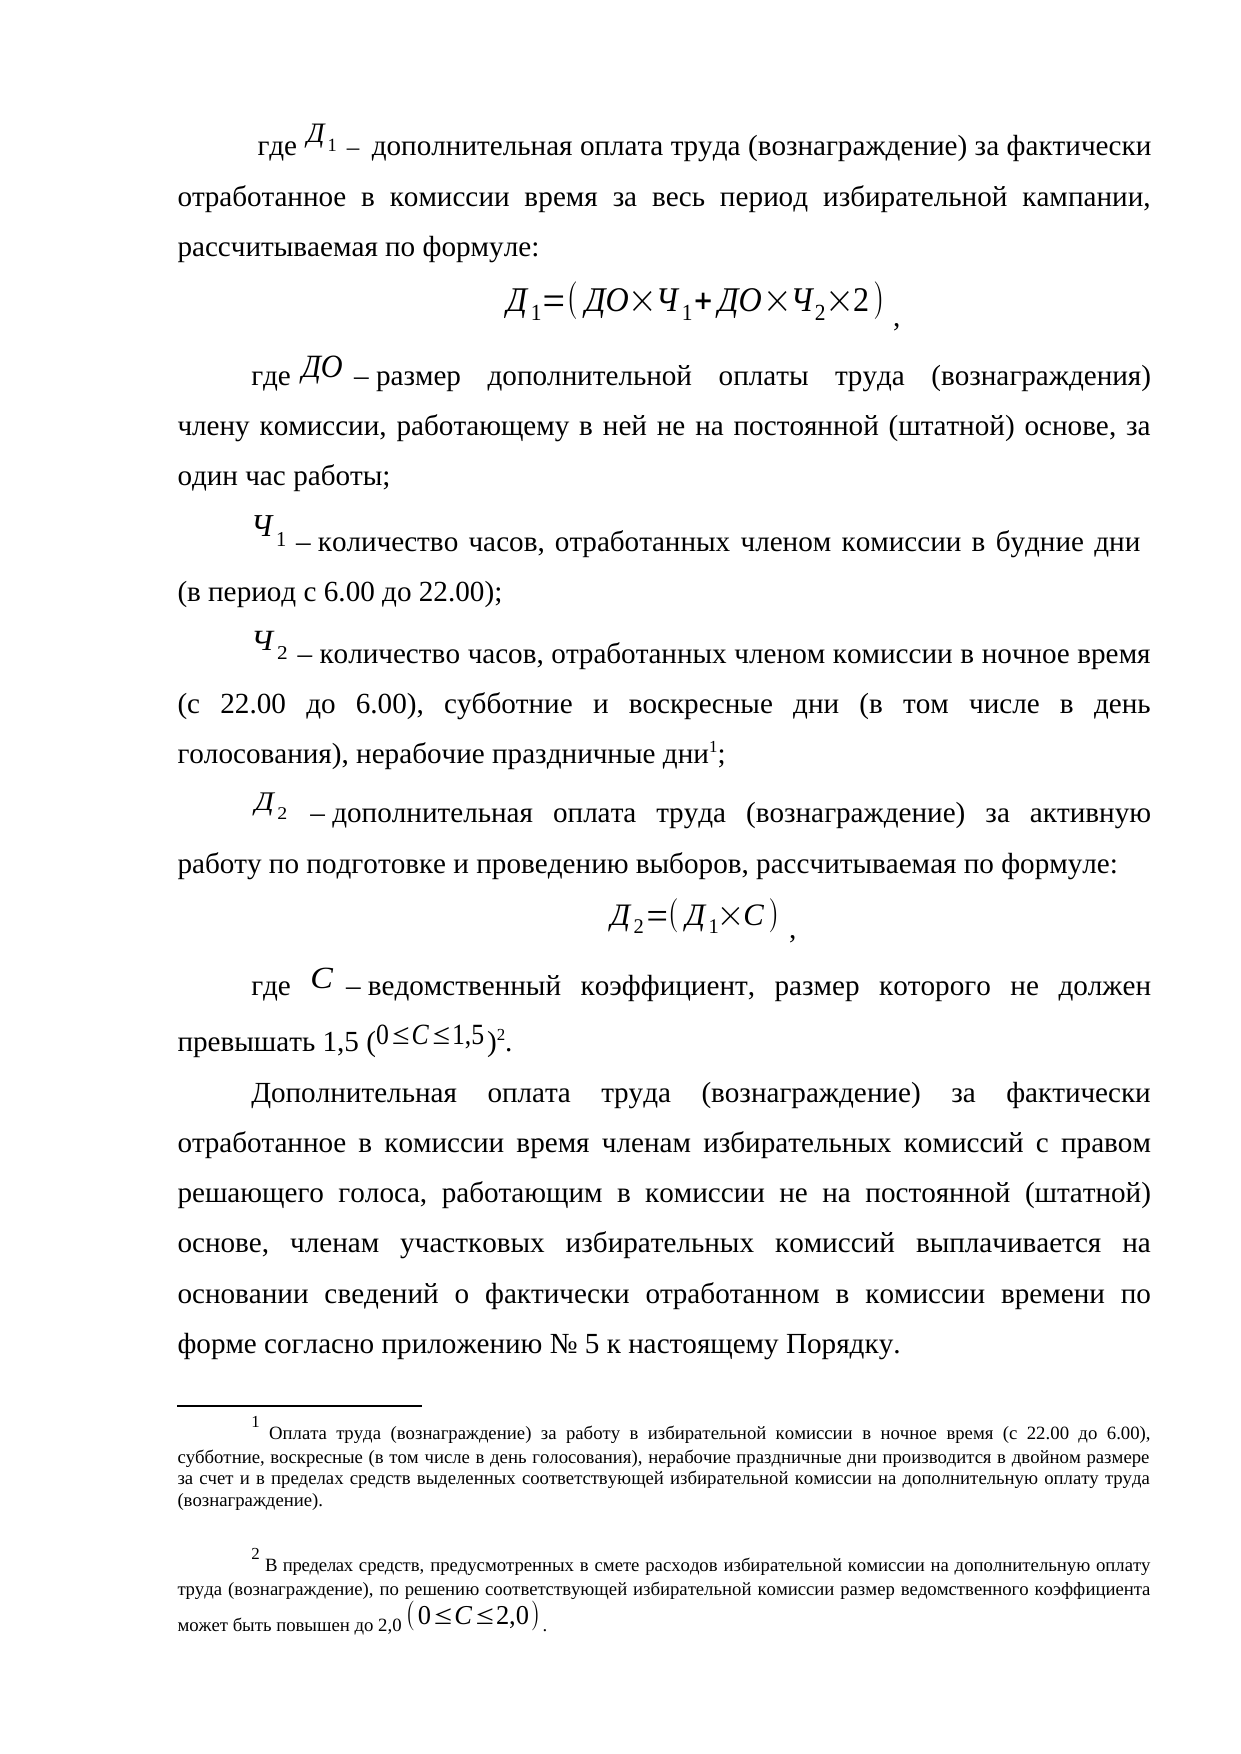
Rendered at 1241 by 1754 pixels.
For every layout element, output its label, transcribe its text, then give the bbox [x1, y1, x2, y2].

text где – размер дополнительной оплаты труда (вознаграждения) члену комиссии, работающему в ней не на постоянной (штатной) основе, за один час работы; [177, 349, 1152, 492]
text Дополнительная оплата труда (вознаграждение) за фактически отработанное в комиссии время членам избирательных комиссий с правом решающего голоса, работающим в комиссии не на постоянной (штатной) основе, членам участковых избирательных комиссий выплачивается на основании сведений о фактически отработанном в комиссии времени по форме согласно приложению № 5 к настоящему Порядку. [177, 1075, 1152, 1360]
text , [177, 896, 1152, 945]
text где – дополнительная оплата труда (вознаграждение) за фактически отработанное в комиссии время за весь период избирательной кампании, рассчитываемая по формуле: [177, 118, 1152, 262]
text – количество часов, отработанных членом комиссии в ночное время (с 22.00 до 6.00), субботние и воскресные дни (в том числе в день голосования), нерабочие праздничные дни; [177, 624, 1152, 770]
text , [177, 279, 1152, 332]
text – количество часов, отработанных членом комиссии в будние дни (в период с 6.00 до 22.00); [177, 509, 1152, 607]
text – дополнительная оплата труда (вознаграждение) за активную работу по подготовке и проведению выборов, рассчитываемая по формуле: [177, 787, 1152, 879]
text где – ведомственный коэффициент, размер которого не должен превышать 1,5 (). [177, 961, 1152, 1058]
